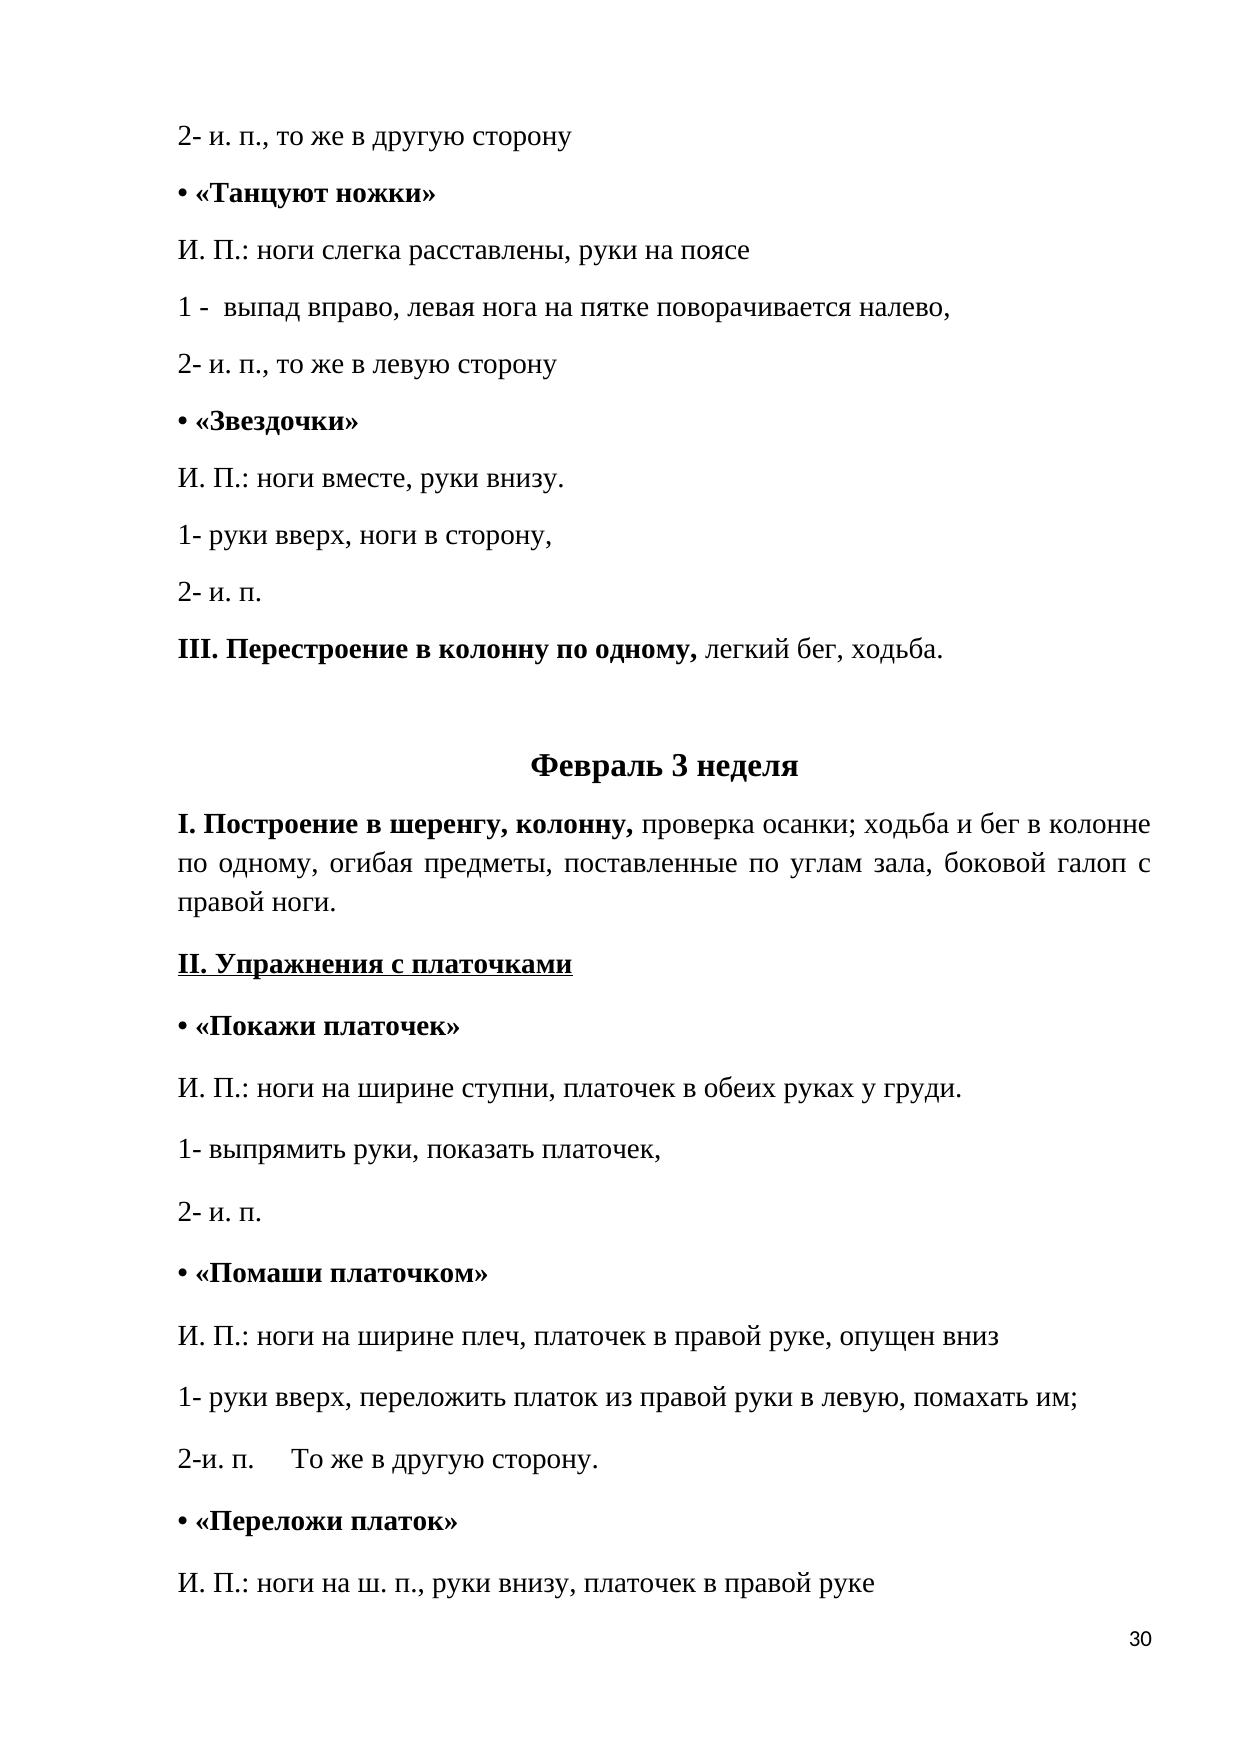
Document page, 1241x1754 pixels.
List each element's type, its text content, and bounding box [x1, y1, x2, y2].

text 2- и. п. [177, 574, 1152, 607]
text 1- руки вверх, переложить платок из правой руки в левую, помахать им; [177, 1379, 1152, 1413]
text II. Упражнения с платочками [177, 946, 1152, 979]
text И. П.: ноги на ширине ступни, платочек в обеих руках у груди. [177, 1070, 1152, 1103]
text 1- выпрямить руки, показать платочек, [177, 1132, 1152, 1165]
text 2-и. п. То же в другую сторону. [177, 1442, 1152, 1475]
text I. Построение в шеренгу, колонну, проверка осанки; ходьба и бег в колонне по одному, огибая предметы, поставленные по углам зала, боковой галоп с правой ноги. [177, 807, 1152, 917]
text 1- руки вверх, ноги в сторону, [177, 517, 1152, 551]
text И. П.: ноги на ш. п., руки внизу, платочек в правой руке [177, 1566, 1152, 1599]
text 1 - выпад вправо, левая нога на пятке поворачивается налево, [177, 289, 1152, 323]
text 2- и. п. [177, 1194, 1152, 1227]
text • «Переложи платок» [177, 1503, 1152, 1537]
text • «Звездочки» [177, 403, 1152, 437]
text III. Перестроение в колонну по одному, легкий бег, ходьба. [177, 631, 1152, 664]
text • «Помаши платочком» [177, 1256, 1152, 1289]
text • «Танцуют ножки» [177, 175, 1152, 209]
text И. П.: ноги слегка расставлены, руки на поясе [177, 232, 1152, 266]
text И. П.: ноги на ширине плеч, платочек в правой руке, опущен вниз [177, 1318, 1152, 1351]
text И. П.: ноги вместе, руки внизу. [177, 460, 1152, 493]
text 2- и. п., то же в левую сторону [177, 346, 1152, 379]
text • «Покажи платочек» [177, 1008, 1152, 1041]
text Февраль 3 неделя [177, 745, 1152, 783]
text 2- и. п., то же в другую сторону [177, 118, 1152, 152]
